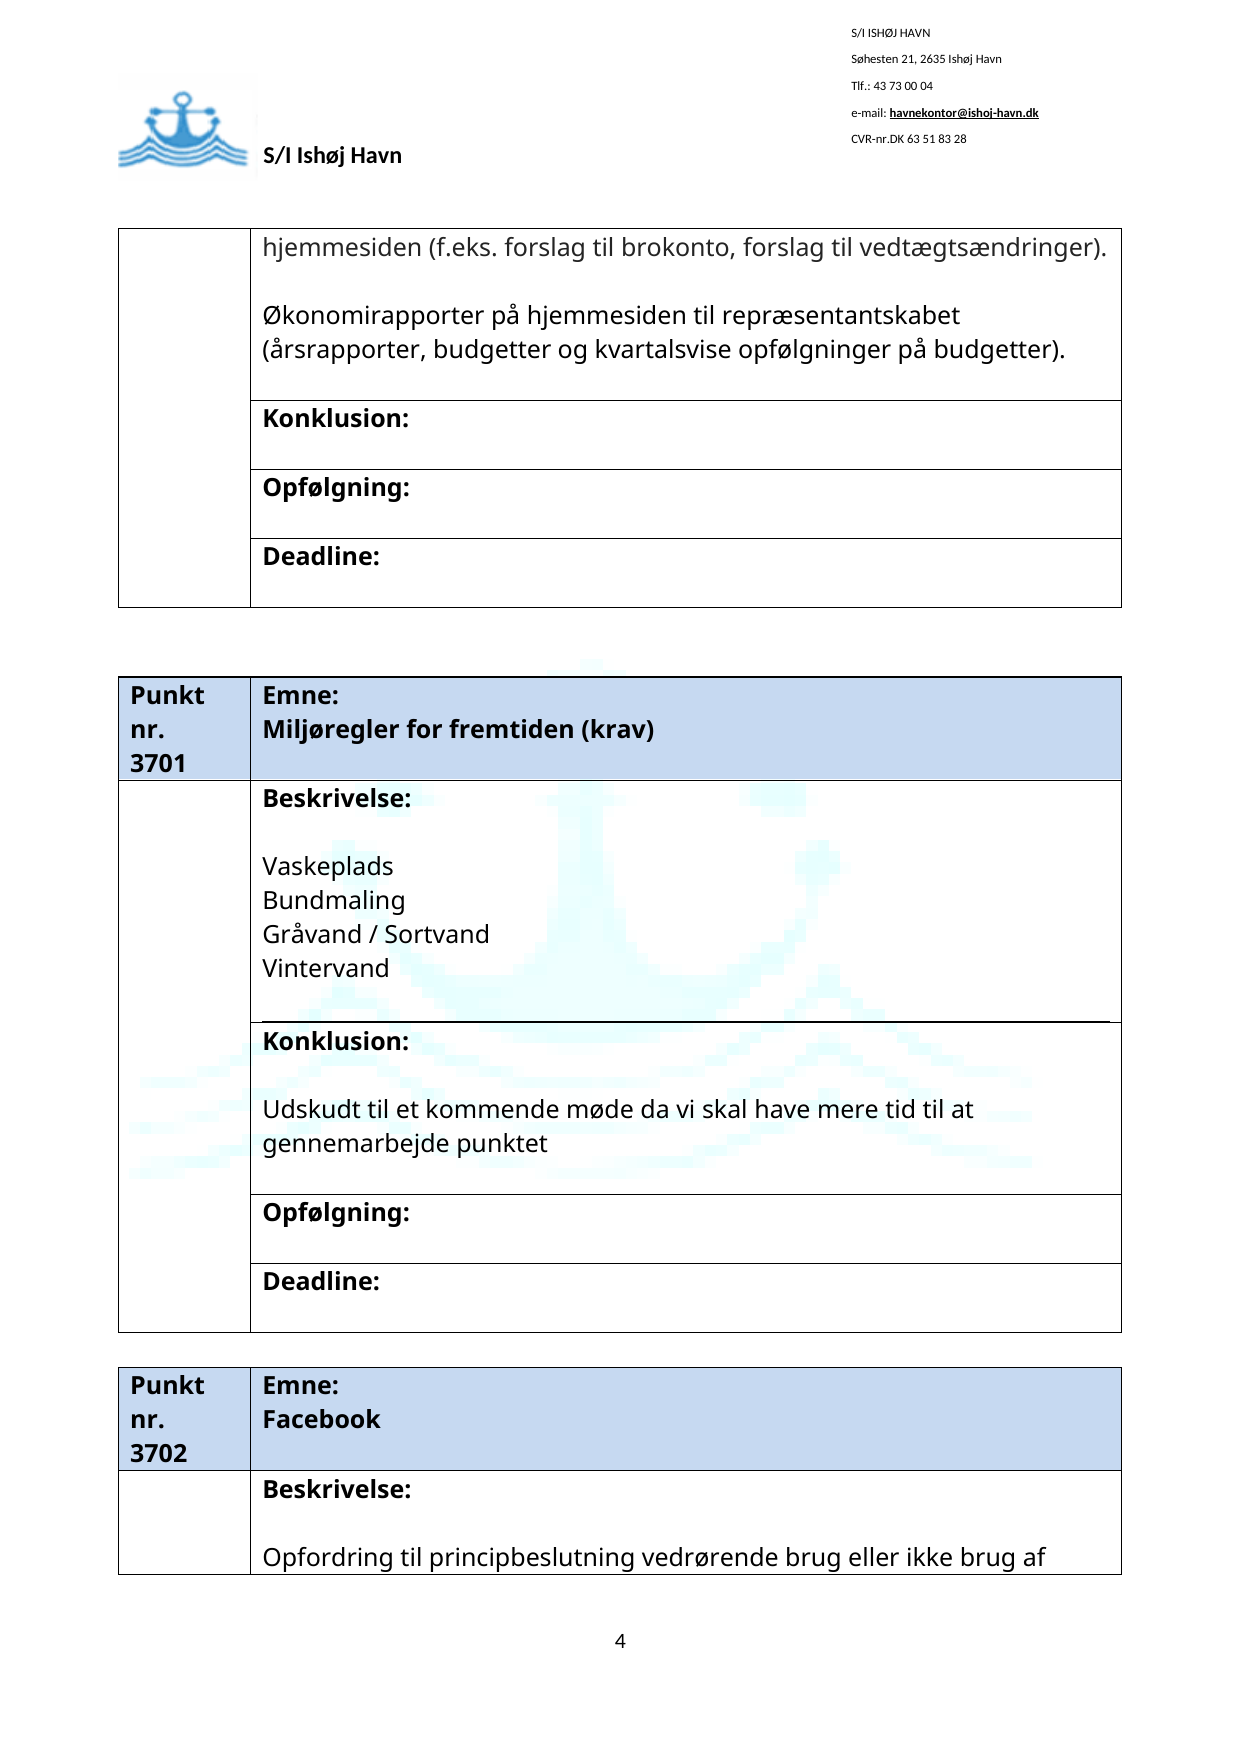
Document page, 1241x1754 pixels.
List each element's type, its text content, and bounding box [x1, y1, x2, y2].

picture [118, 73, 258, 181]
table_cell Opfølgning: [251, 1195, 1121, 1263]
table_cell [119, 1471, 250, 1573]
table_cell Opfølgning: [251, 470, 1121, 538]
table_cell [119, 781, 250, 1332]
table_cell Deadline: [251, 539, 1121, 607]
table_cell Konklusion: [251, 401, 1121, 469]
table_cell Konklusion: Udskudt til et kommende møde da vi skal have mere tid til at gennemarbejde punktet [251, 1023, 1121, 1193]
table_cell Beskrivelse: Vaskeplads Bundmaling Gråvand / Sortvand Vintervand [251, 781, 1121, 1022]
table_header Punkt nr. 3701 [119, 678, 250, 779]
table_header Emne: Miljøregler for fremtiden (krav) [251, 678, 1121, 779]
table_cell Deadline: [251, 1264, 1121, 1332]
table_header Punkt nr. 3702 [119, 1368, 250, 1470]
table_cell [119, 229, 250, 607]
table_header Emne: Facebook [251, 1368, 1121, 1470]
